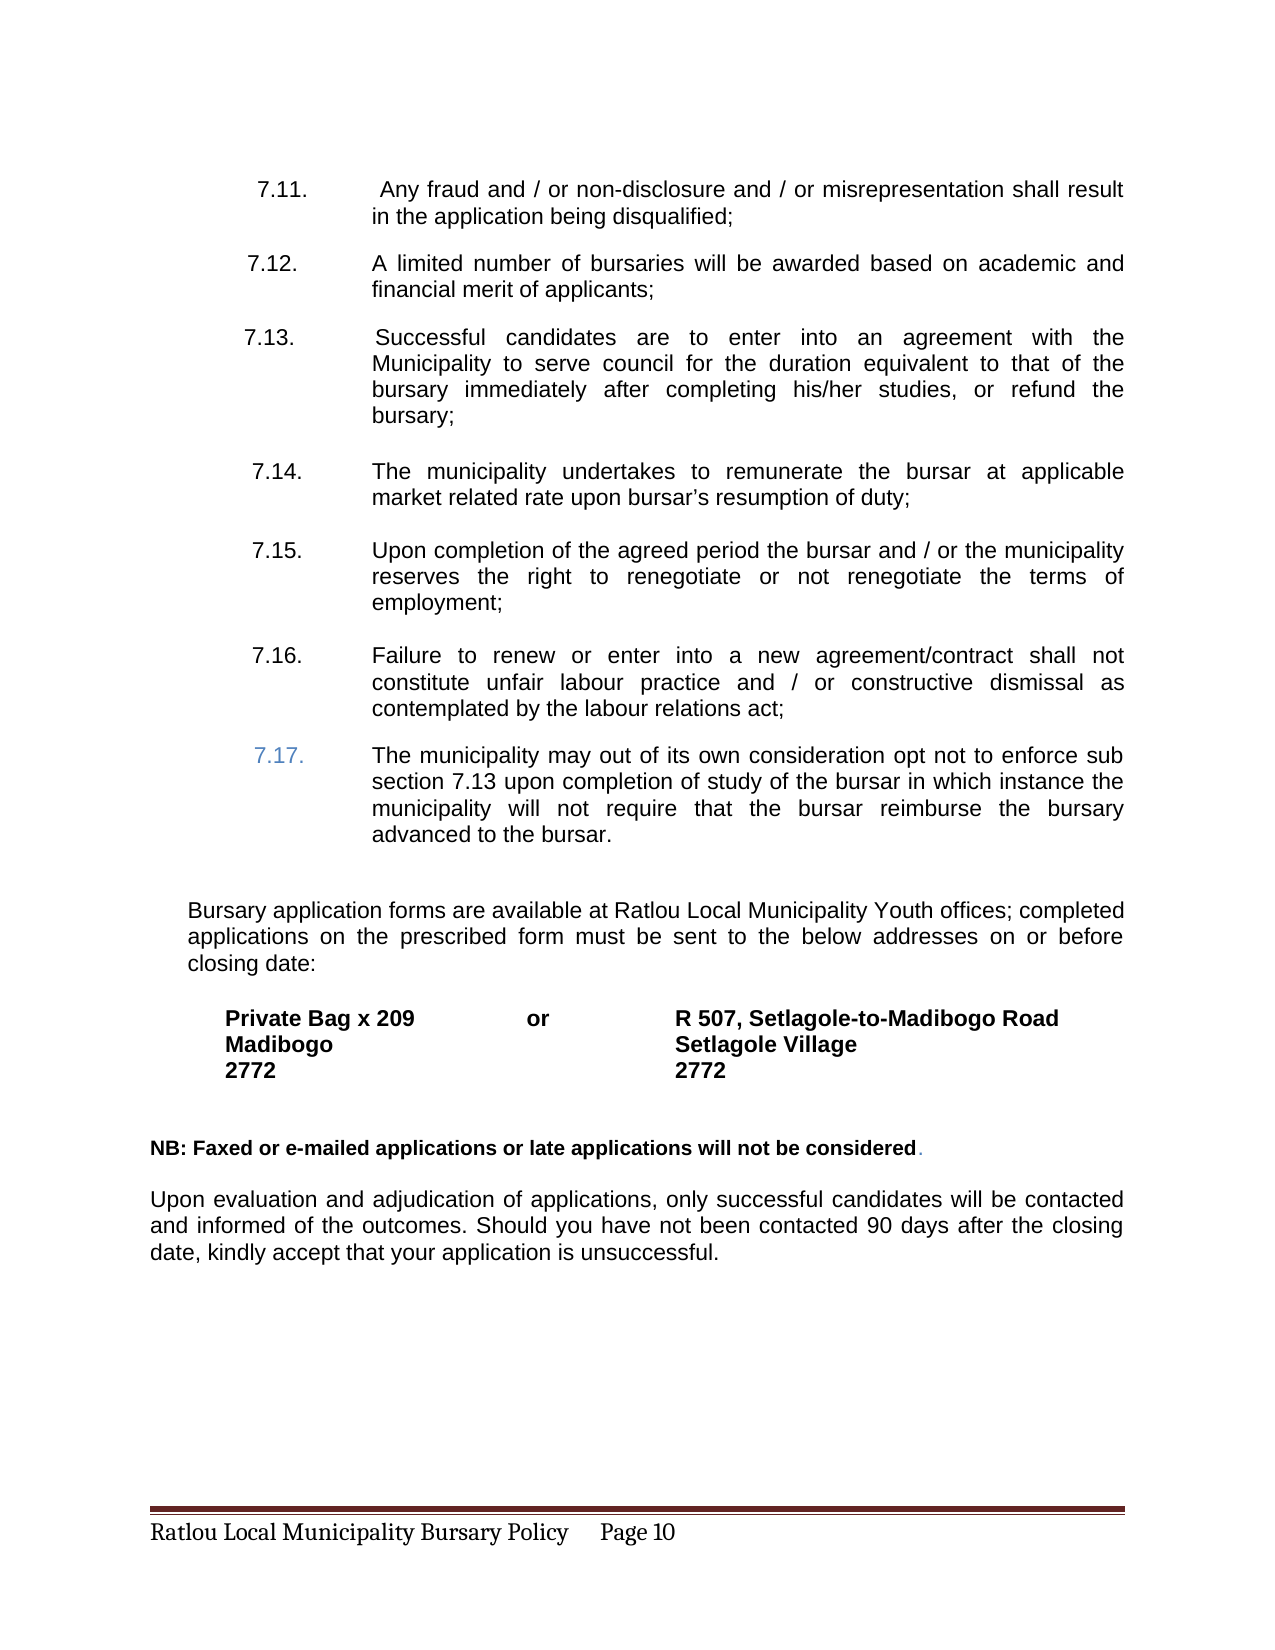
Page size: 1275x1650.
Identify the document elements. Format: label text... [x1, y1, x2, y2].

subtitle Bursary application forms are available at Ratlou Local Municipality Youth offices; completed applications on the prescribed form must be sent to the below addresses on or before closing date: [187, 897, 1125, 976]
subtitle 7.13. Successful candidates are to enter into an agreement with the Municipality to serve council for the duration equivalent to that of the bursary immediately after completing his/her studies, or refund the bursary; [244, 323, 1125, 429]
text 7.16. Failure to renew or enter into a new agreement/contract shall not constitute unfair labour practice and / or constructive dismissal as contemplated by the labour relations act; [252, 642, 1125, 721]
subtitle NB: Faxed or e-mailed applications or late applications will not be considered. [150, 1133, 1125, 1160]
text Madibogo Setlagole Village [187, 1031, 1125, 1057]
text 7.14. The municipality undertakes to remunerate the bursar at applicable market related rate upon bursar’s resumption of duty; [252, 458, 1125, 510]
subtitle 7.17. The municipality may out of its own consideration opt not to enforce sub section 7.13 upon completion of study of the bursar in which instance the municipality will not require that the bursar reimburse the bursary advanced to the bursar. [253, 742, 1125, 847]
text Upon evaluation and adjudication of applications, only successful candidates will be contacted and informed of the outcomes. Should you have not been contacted 90 days after the closing date, kindly accept that your application is unsuccessful. [150, 1186, 1125, 1265]
text 2772 2772 [187, 1057, 1125, 1084]
text 7.15. Upon completion of the agreed period the bursar and / or the municipality reserves the right to renegotiate or not renegotiate the terms of employment; [252, 537, 1125, 616]
text 7.11. Any fraud and / or non-disclosure and / or misrepresentation shall result in the application being disqualified; [225, 176, 1125, 229]
text Private Bag x 209 or R 507, Setlagole-to-Madibogo Road [225, 1005, 1125, 1031]
subtitle 7.12. A limited number of bursaries will be awarded based on academic and financial merit of applicants; [247, 250, 1125, 303]
